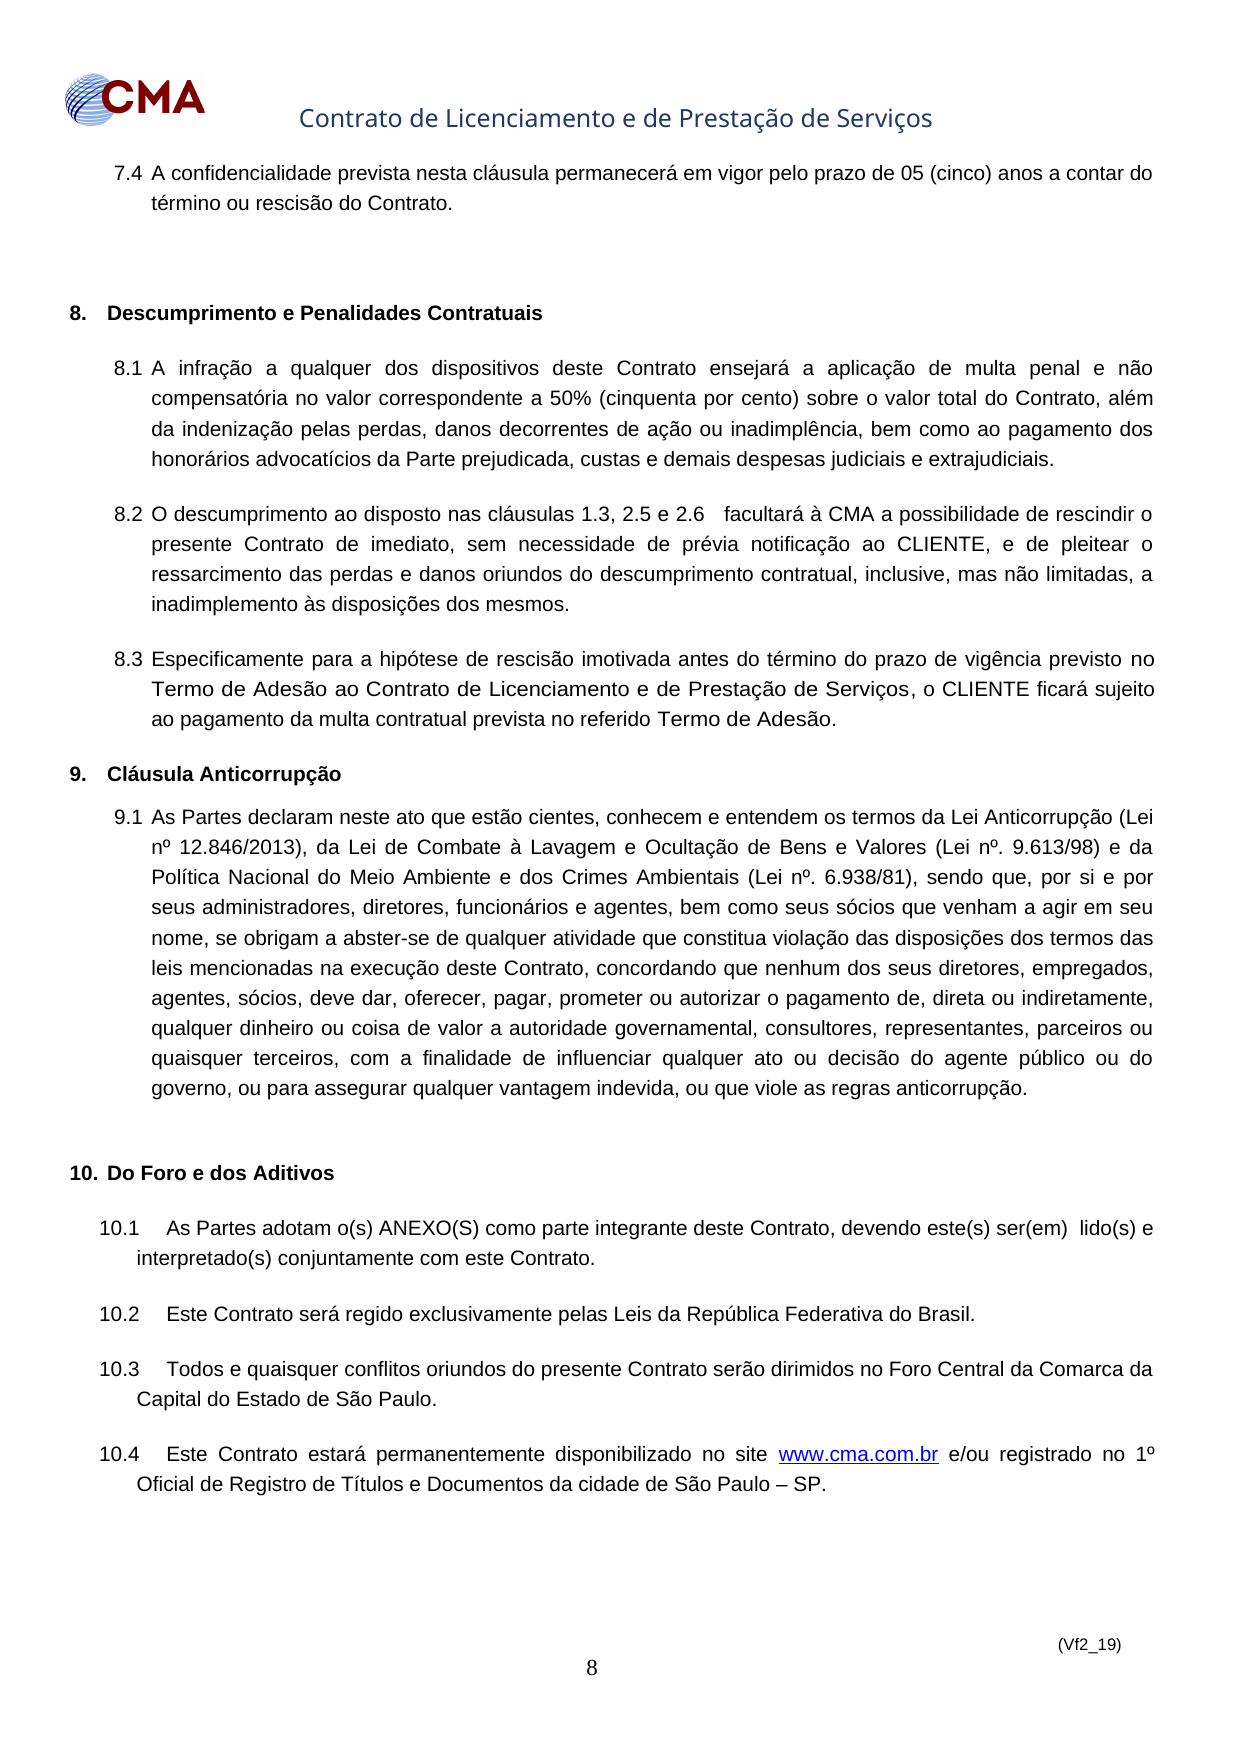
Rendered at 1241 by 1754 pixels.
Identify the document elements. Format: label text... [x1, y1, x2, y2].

list Este Contrato estará permanentemente disponibilizado no site www.cma.com.br e/ou registrado no 1º Oficial de Registro de Títulos e Documentos da cidade de São Paulo – SP. [99, 1442, 1155, 1496]
list As Partes declaram neste ato que estão cientes, conhecem e entendem os termos da Lei Anticorrupção (Lei nº 12.846/2013), da Lei de Combate à Lavagem e Ocultação de Bens e Valores (Lei nº. 9.613/98) e da Política Nacional do Meio Ambiente e dos Crimes Ambientais (Lei nº. 6.938/81), sendo que, por si e por seus administradores, diretores, funcionários e agentes, bem como seus sócios que venham a agir em seu nome, se obrigam a abster-se de qualquer atividade que constitua violação das disposições dos termos das leis mencionadas na execução deste Contrato, concordando que nenhum dos seus diretores, empregados, agentes, sócios, deve dar, oferecer, pagar, prometer ou autorizar o pagamento de, direta ou indiretamente, qualquer dinheiro ou coisa de valor a autoridade governamental, consultores, representantes, parceiros ou quaisquer terceiros, com a finalidade de influenciar qualquer ato ou decisão do agente público ou do governo, ou para assegurar qualquer vantagem indevida, ou que viole as regras anticorrupção. [114, 805, 1155, 1100]
list Todos e quaisquer conflitos oriundos do presente Contrato serão dirimidos no Foro Central da Comarca da Capital do Estado de São Paulo. [99, 1356, 1155, 1411]
picture [62, 70, 205, 127]
list Descumprimento e Penalidades Contratuais [69, 301, 1155, 325]
list A confidencialidade prevista nesta cláusula permanecerá em vigor pelo prazo de 05 (cinco) anos a contar do término ou rescisão do Contrato. [114, 161, 1155, 215]
list O descumprimento ao disposto nas cláusulas 1.3, 2.5 e 2.6 facultará à CMA a possibilidade de rescindir o presente Contrato de imediato, sem necessidade de prévia notificação ao CLIENTE, e de pleitear o ressarcimento das perdas e danos oriundos do descumprimento contratual, inclusive, mas não limitadas, a inadimplemento às disposições dos mesmos. [114, 502, 1155, 616]
list A infração a qualquer dos dispositivos deste Contrato ensejará a aplicação de multa penal e não compensatória no valor correspondente a 50% (cinquenta por cento) sobre o valor total do Contrato, além da indenização pelas perdas, danos decorrentes de ação ou inadimplência, bem como ao pagamento dos honorários advocatícios da Parte prejudicada, custas e demais despesas judiciais e extrajudiciais. [114, 356, 1155, 470]
list Especificamente para a hipótese de rescisão imotivada antes do término do prazo de vigência previsto no Termo de Adesão ao Contrato de Licenciamento e de Prestação de Serviços, o CLIENTE ficará sujeito ao pagamento da multa contratual prevista no referido Termo de Adesão. [114, 647, 1155, 731]
list Cláusula Anticorrupção [69, 762, 1155, 786]
list Do Foro e dos Aditivos [69, 1161, 1155, 1185]
list Este Contrato será regido exclusivamente pelas Leis da República Federativa do Brasil. [99, 1301, 1155, 1325]
list As Partes adotam o(s) ANEXO(S) como parte integrante deste Contrato, devendo este(s) ser(em) lido(s) e interpretado(s) conjuntamente com este Contrato. [99, 1216, 1155, 1270]
